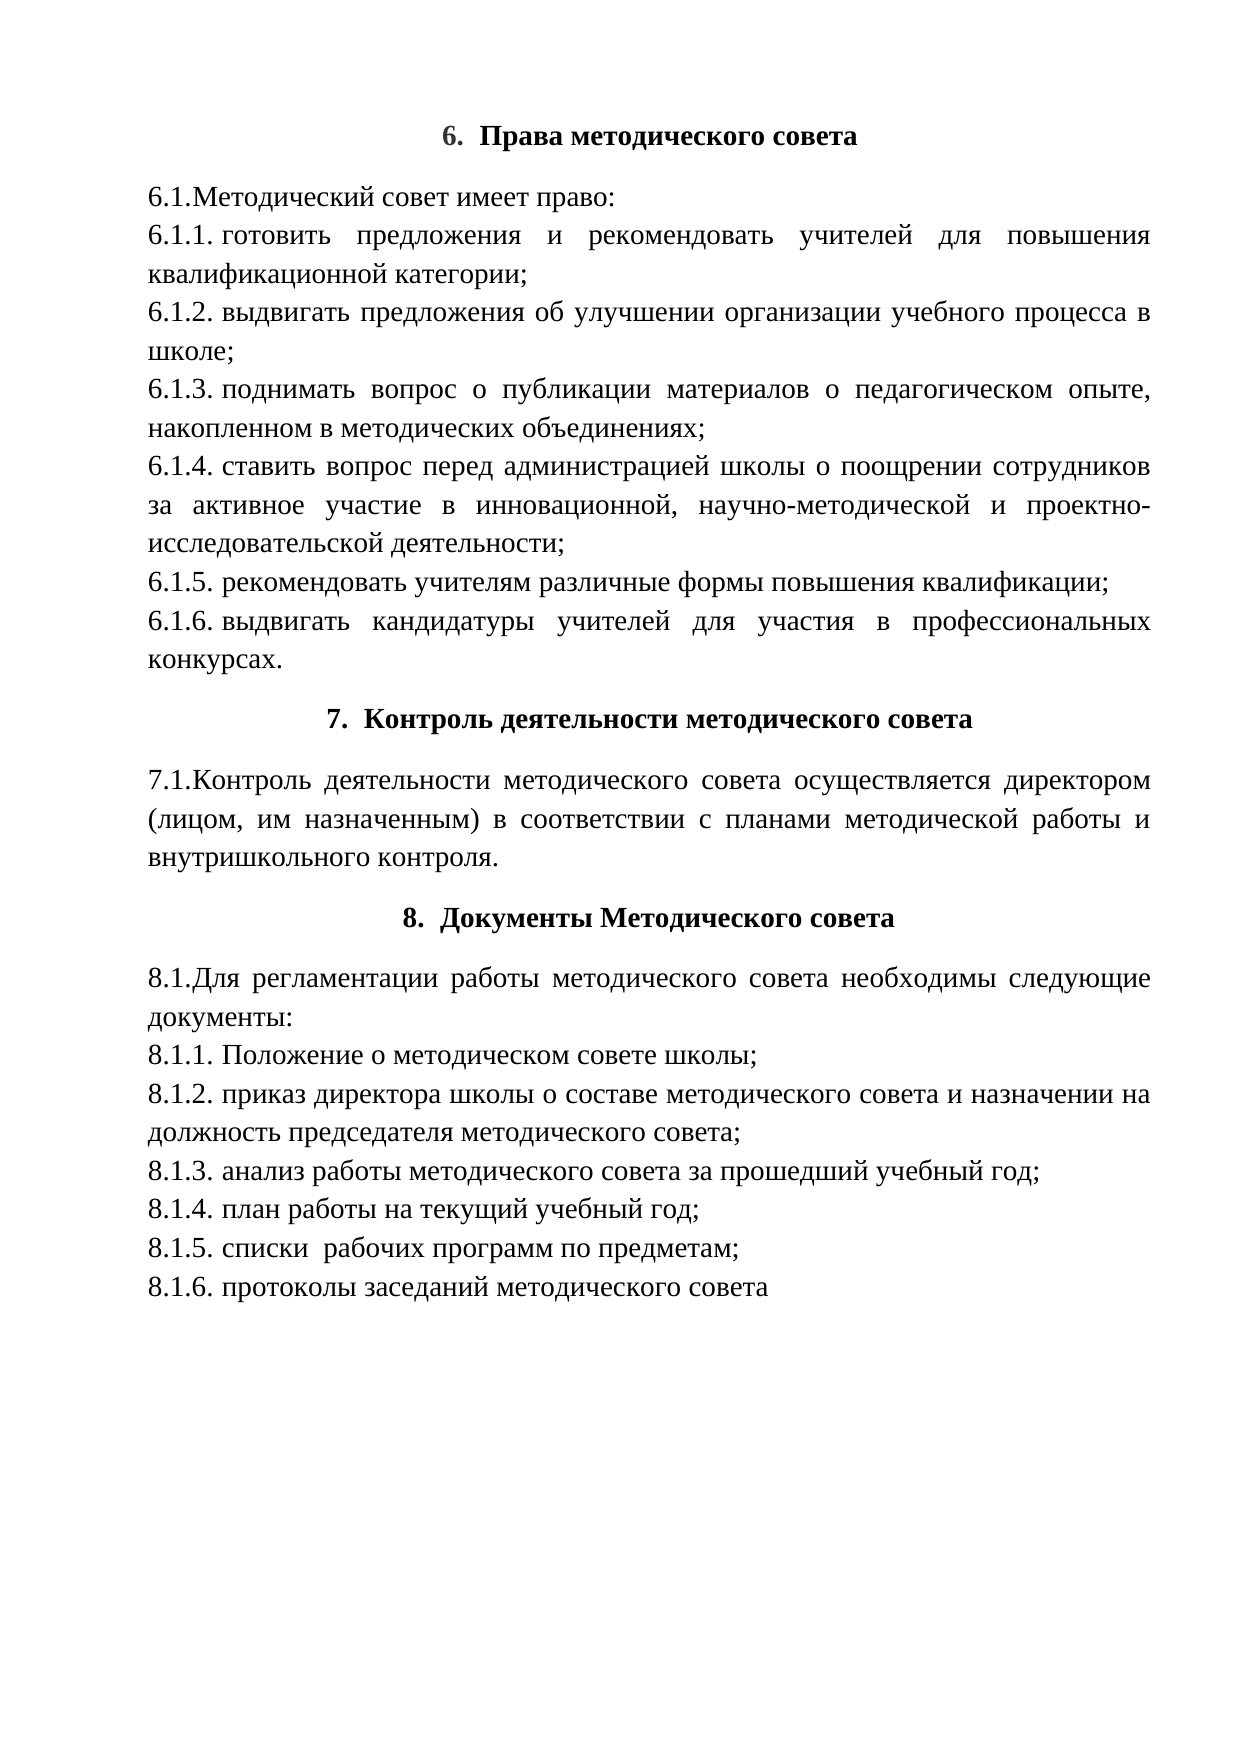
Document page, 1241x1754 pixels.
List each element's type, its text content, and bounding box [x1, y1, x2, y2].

list анализ работы методического совета за прошедший учебный год; [148, 1153, 1152, 1187]
list план работы на текущий учебный год; [148, 1192, 1152, 1225]
list протоколы заседаний методического совета [148, 1269, 1152, 1302]
list выдвигать предложения об улучшении организации учебного процесса в школе; [148, 294, 1152, 366]
list Для регламентации работы методического совета необходимы следующие документы: [148, 960, 1152, 1032]
list Методический совет имеет право: [148, 179, 1152, 212]
list Контроль деятельности методического совета осуществляется директором (лицом, им назначенным) в соответствии с планами методической работы и внутришкольного контроля. [148, 762, 1152, 873]
list поднимать вопрос о публикации материалов о педагогическом опыте, накопленном в методических объединениях; [148, 371, 1152, 443]
list приказ директора школы о составе методического совета и назначении на должность председателя методического совета; [148, 1076, 1152, 1148]
list Права методического совета [148, 118, 1152, 152]
list выдвигать кандидатуры учителей для участия в профессиональных конкурсах. [148, 603, 1152, 675]
list Контроль деятельности методического совета [148, 702, 1152, 735]
list готовить предложения и рекомендовать учителей для повышения квалификационной категории; [148, 217, 1152, 289]
list Положение о методическом совете школы; [148, 1037, 1152, 1071]
list ставить вопрос перед администрацией школы о поощрении сотрудников за активное участие в инновационной, научно-методической и проектно-исследовательской деятельности; [148, 448, 1152, 559]
list списки рабочих программ по предметам; [148, 1230, 1152, 1264]
list рекомендовать учителям различные формы повышения квалификации; [148, 564, 1152, 598]
list Документы Методического совета [148, 900, 1149, 933]
